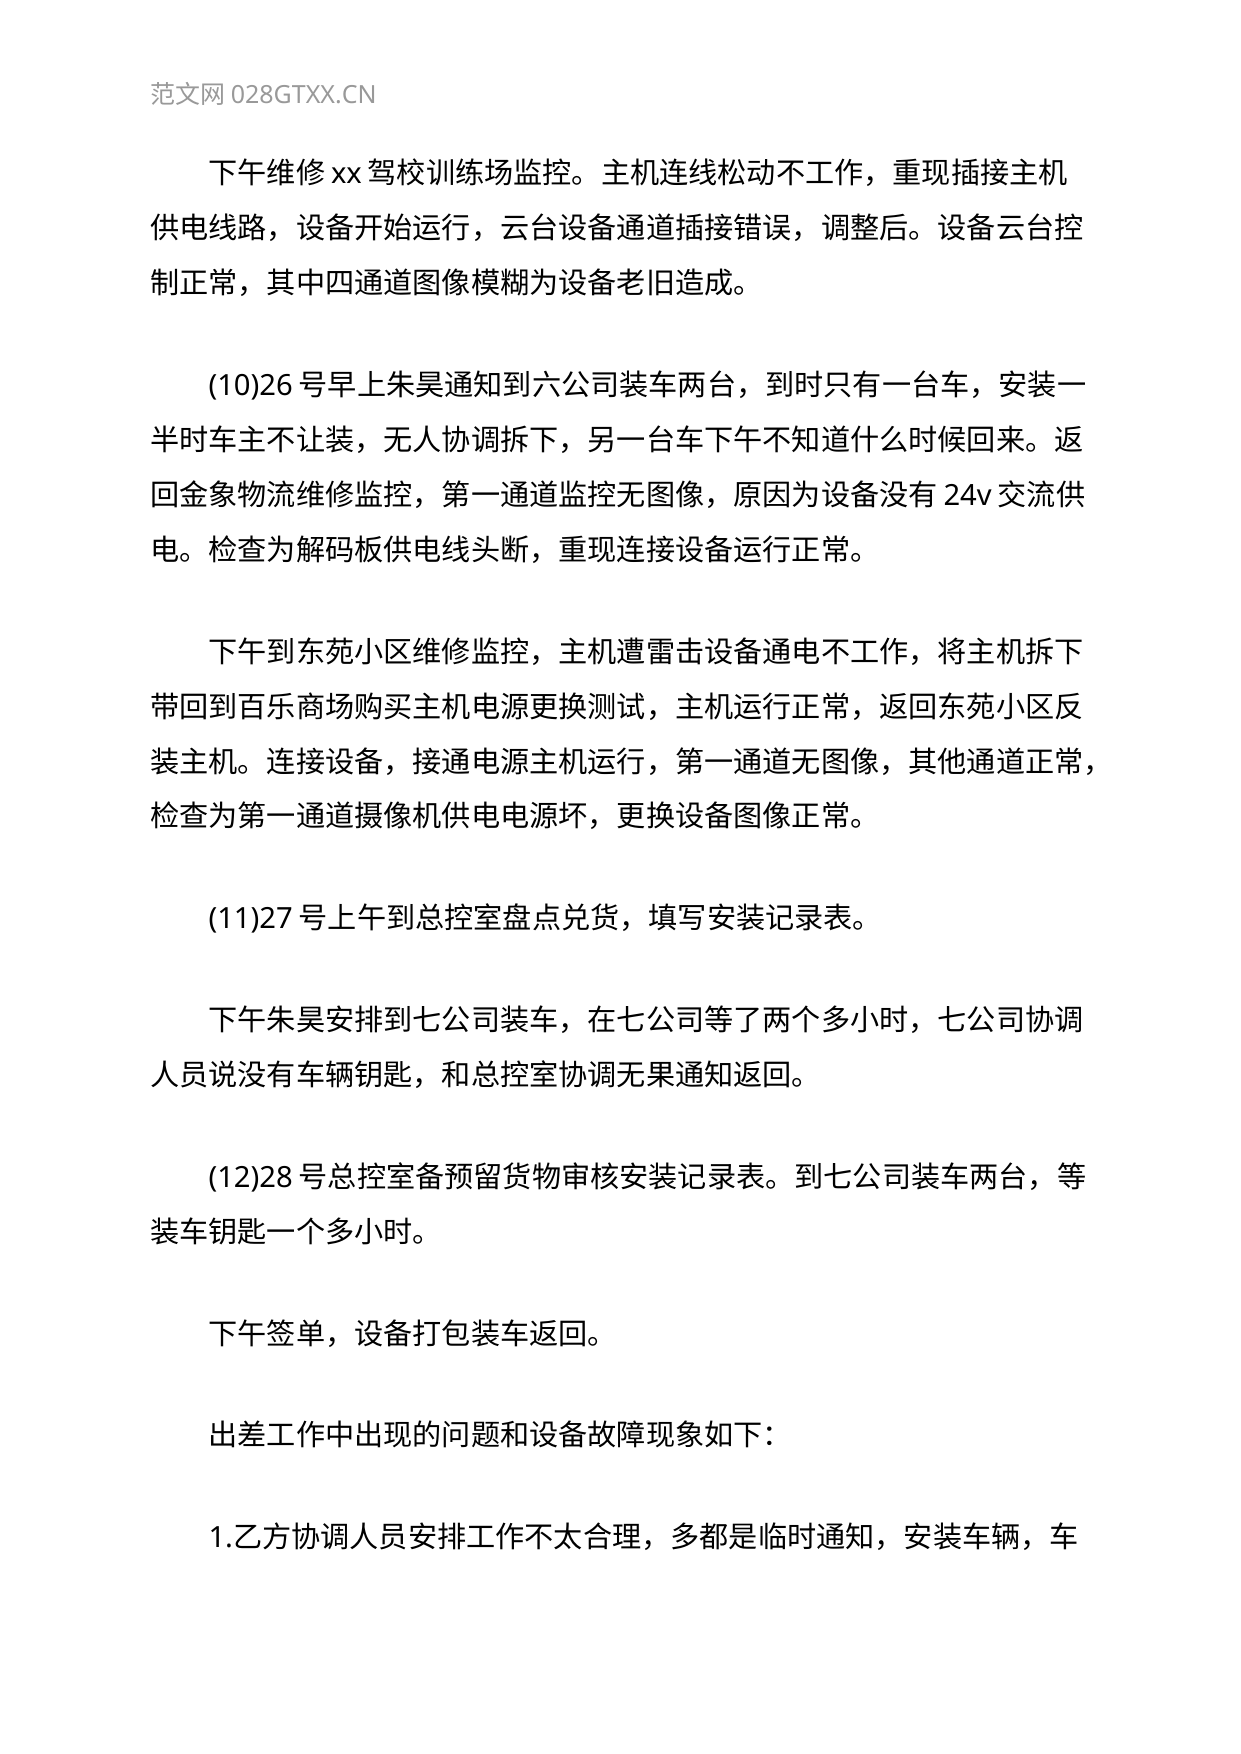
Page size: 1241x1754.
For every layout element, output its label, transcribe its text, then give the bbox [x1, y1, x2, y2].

text (11)27号上午到总控室盘点兑货，填写安装记录表。 [150, 895, 1090, 937]
text (10)26号早上朱昊通知到六公司装车两台，到时只有一台车，安装一半时车主不让装，无人协调拆下，另一台车下午不知道什么时候回来。返回金象物流维修监控，第一通道监控无图像，原因为设备没有24v交流供电。检查为解码板供电线头断，重现连接设备运行正常。 [150, 362, 1090, 569]
text 下午签单，设备打包装车返回。 [150, 1310, 1090, 1352]
text (12)28号总控室备预留货物审核安装记录表。到七公司装车两台，等装车钥匙一个多小时。 [150, 1153, 1090, 1251]
text 出差工作中出现的问题和设备故障现象如下： [150, 1412, 1090, 1454]
text 下午到东苑小区维修监控，主机遭雷击设备通电不工作，将主机拆下带回到百乐商场购买主机电源更换测试，主机运行正常，返回东苑小区反装主机。连接设备，接通电源主机运行，第一通道无图像，其他通道正常，检查为第一通道摄像机供电电源坏，更换设备图像正常。 [150, 628, 1090, 835]
text 下午朱昊安排到七公司装车，在七公司等了两个多小时，七公司协调人员说没有车辆钥匙，和总控室协调无果通知返回。 [150, 997, 1090, 1094]
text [150, 1514, 1090, 1556]
text 下午维修xx驾校训练场监控。主机连线松动不工作，重现插接主机供电线路，设备开始运行，云台设备通道插接错误，调整后。设备云台控制正常，其中四通道图像模糊为设备老旧造成。 [150, 150, 1090, 302]
